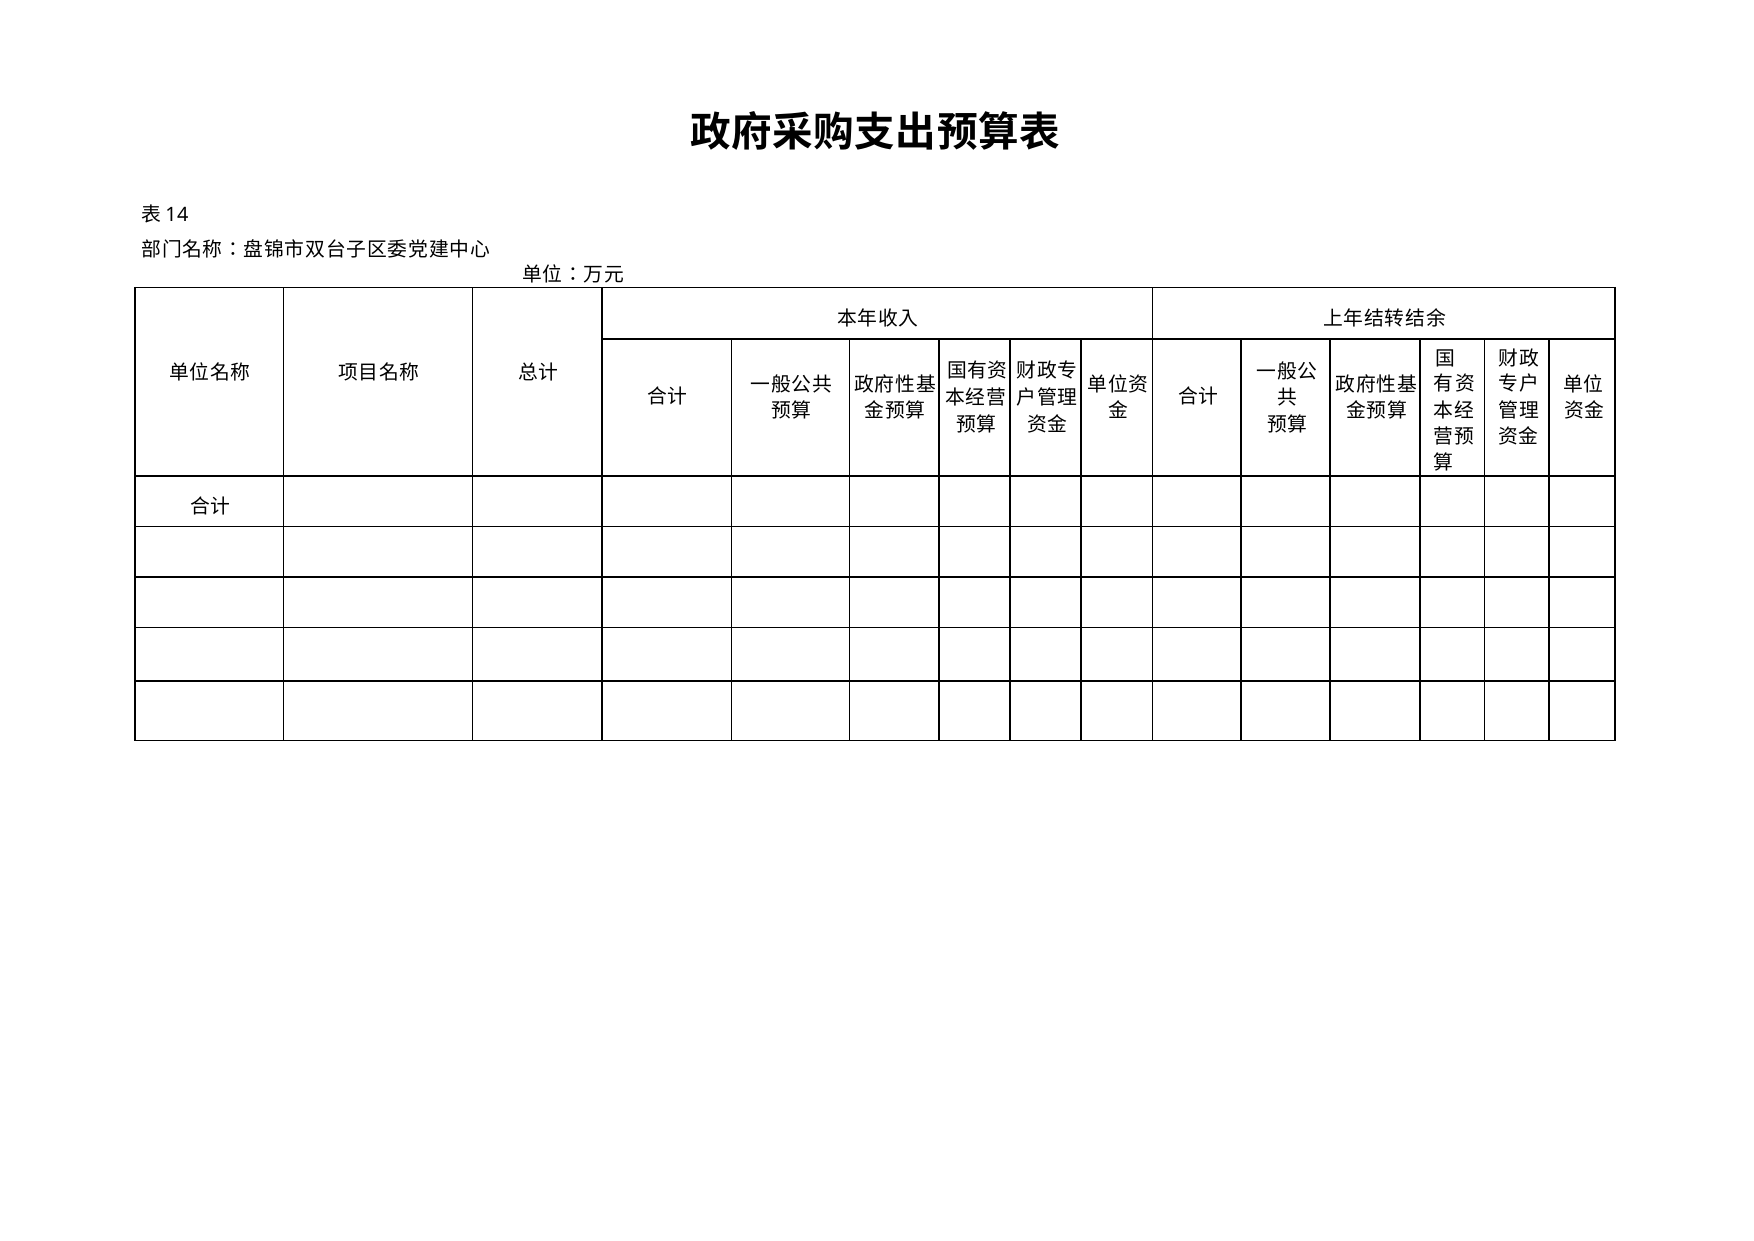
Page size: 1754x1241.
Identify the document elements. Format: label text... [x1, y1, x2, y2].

table_cell [1082, 628, 1152, 680]
table_cell 一般公共预算 [732, 340, 849, 475]
table_cell 财政专户管理资金 [1485, 340, 1548, 475]
table_cell [1331, 682, 1419, 740]
table_cell [1082, 477, 1152, 526]
table_cell [1011, 578, 1080, 627]
table_cell [732, 682, 849, 740]
table_cell [850, 628, 938, 680]
table_cell [1082, 527, 1152, 576]
table_cell [1242, 477, 1329, 526]
table_cell [284, 527, 472, 576]
table_cell [940, 477, 1009, 526]
table_cell [284, 477, 472, 526]
table_cell [1485, 578, 1548, 627]
table_cell [1331, 477, 1419, 526]
table_cell [1153, 682, 1240, 740]
table_cell [732, 477, 849, 526]
table_cell [284, 578, 472, 627]
table_cell [940, 628, 1009, 680]
table_cell 单位资金 [1550, 340, 1614, 475]
table_cell 合计 [1153, 340, 1240, 475]
table_cell [1421, 527, 1484, 576]
table_cell [473, 477, 601, 526]
table_cell [940, 527, 1009, 576]
table_cell [1550, 578, 1614, 627]
table_cell [1550, 527, 1614, 576]
table_cell 财政专 户管理 资金 [1011, 340, 1080, 475]
table_header 单位名称 [136, 288, 283, 475]
table_cell 一般公共 预算 [1242, 340, 1329, 475]
table_cell [284, 628, 472, 680]
table_cell 合计 [603, 340, 731, 475]
table_cell [732, 628, 849, 680]
table_cell 国有资 本经营 预算 [940, 340, 1009, 475]
table_cell [1550, 682, 1614, 740]
table_cell [1331, 628, 1419, 680]
table_header 总计 [473, 288, 601, 475]
table_cell [603, 527, 731, 576]
table_cell [1153, 628, 1240, 680]
table_cell [1153, 477, 1240, 526]
table_cell [1153, 527, 1240, 576]
table_cell [1421, 682, 1484, 740]
table_cell [603, 578, 731, 627]
table_cell [850, 527, 938, 576]
text 部门名称：盘锦市双台子区委党建中心 单位：万元 [141, 234, 1617, 287]
table_cell [850, 578, 938, 627]
table_cell [1011, 477, 1080, 526]
text 表14 [141, 201, 1617, 226]
table_cell [1082, 682, 1152, 740]
table_cell [136, 682, 283, 740]
table_cell [1550, 477, 1614, 526]
table_cell [1485, 628, 1548, 680]
table_cell [1550, 628, 1614, 680]
table_header 本年收入 [603, 288, 1152, 338]
table_cell [940, 682, 1009, 740]
table_cell [1242, 628, 1329, 680]
table_cell [732, 578, 849, 627]
table_cell [1242, 682, 1329, 740]
table_cell [473, 527, 601, 576]
table_cell [473, 628, 601, 680]
table_cell [850, 682, 938, 740]
table_cell [136, 578, 283, 627]
table_cell 单位资金 [1082, 340, 1152, 475]
table_cell [1011, 682, 1080, 740]
table_cell 国有资本经营预算 [1421, 340, 1484, 475]
table_cell [1011, 527, 1080, 576]
table_cell [136, 527, 283, 576]
table_cell [284, 682, 472, 740]
table_cell [1242, 578, 1329, 627]
table_cell [1153, 578, 1240, 627]
table_cell [473, 682, 601, 740]
table_cell [1485, 682, 1548, 740]
table_cell [940, 578, 1009, 627]
table_cell [1421, 477, 1484, 526]
table_cell [473, 578, 601, 627]
table_header 上年结转结余 [1153, 288, 1614, 338]
table_cell [732, 527, 849, 576]
table_cell [1421, 628, 1484, 680]
table_cell 合计 [136, 477, 283, 526]
table_cell [1331, 527, 1419, 576]
table_cell 政府性基金预算 [1331, 340, 1419, 475]
table_cell [603, 628, 731, 680]
table_cell [1485, 527, 1548, 576]
table_header 项目名称 [284, 288, 472, 475]
table_cell [1331, 578, 1419, 627]
table_cell [1011, 628, 1080, 680]
table_cell [850, 477, 938, 526]
table_cell [136, 628, 283, 680]
table_cell [603, 682, 731, 740]
table_cell [1082, 578, 1152, 627]
table_cell 政府性基金预算 [850, 340, 938, 475]
table_cell [1421, 578, 1484, 627]
table_cell [603, 477, 731, 526]
table_cell [1485, 477, 1548, 526]
text 政府采购支出预算表 [690, 106, 1617, 157]
table_cell [1242, 527, 1329, 576]
